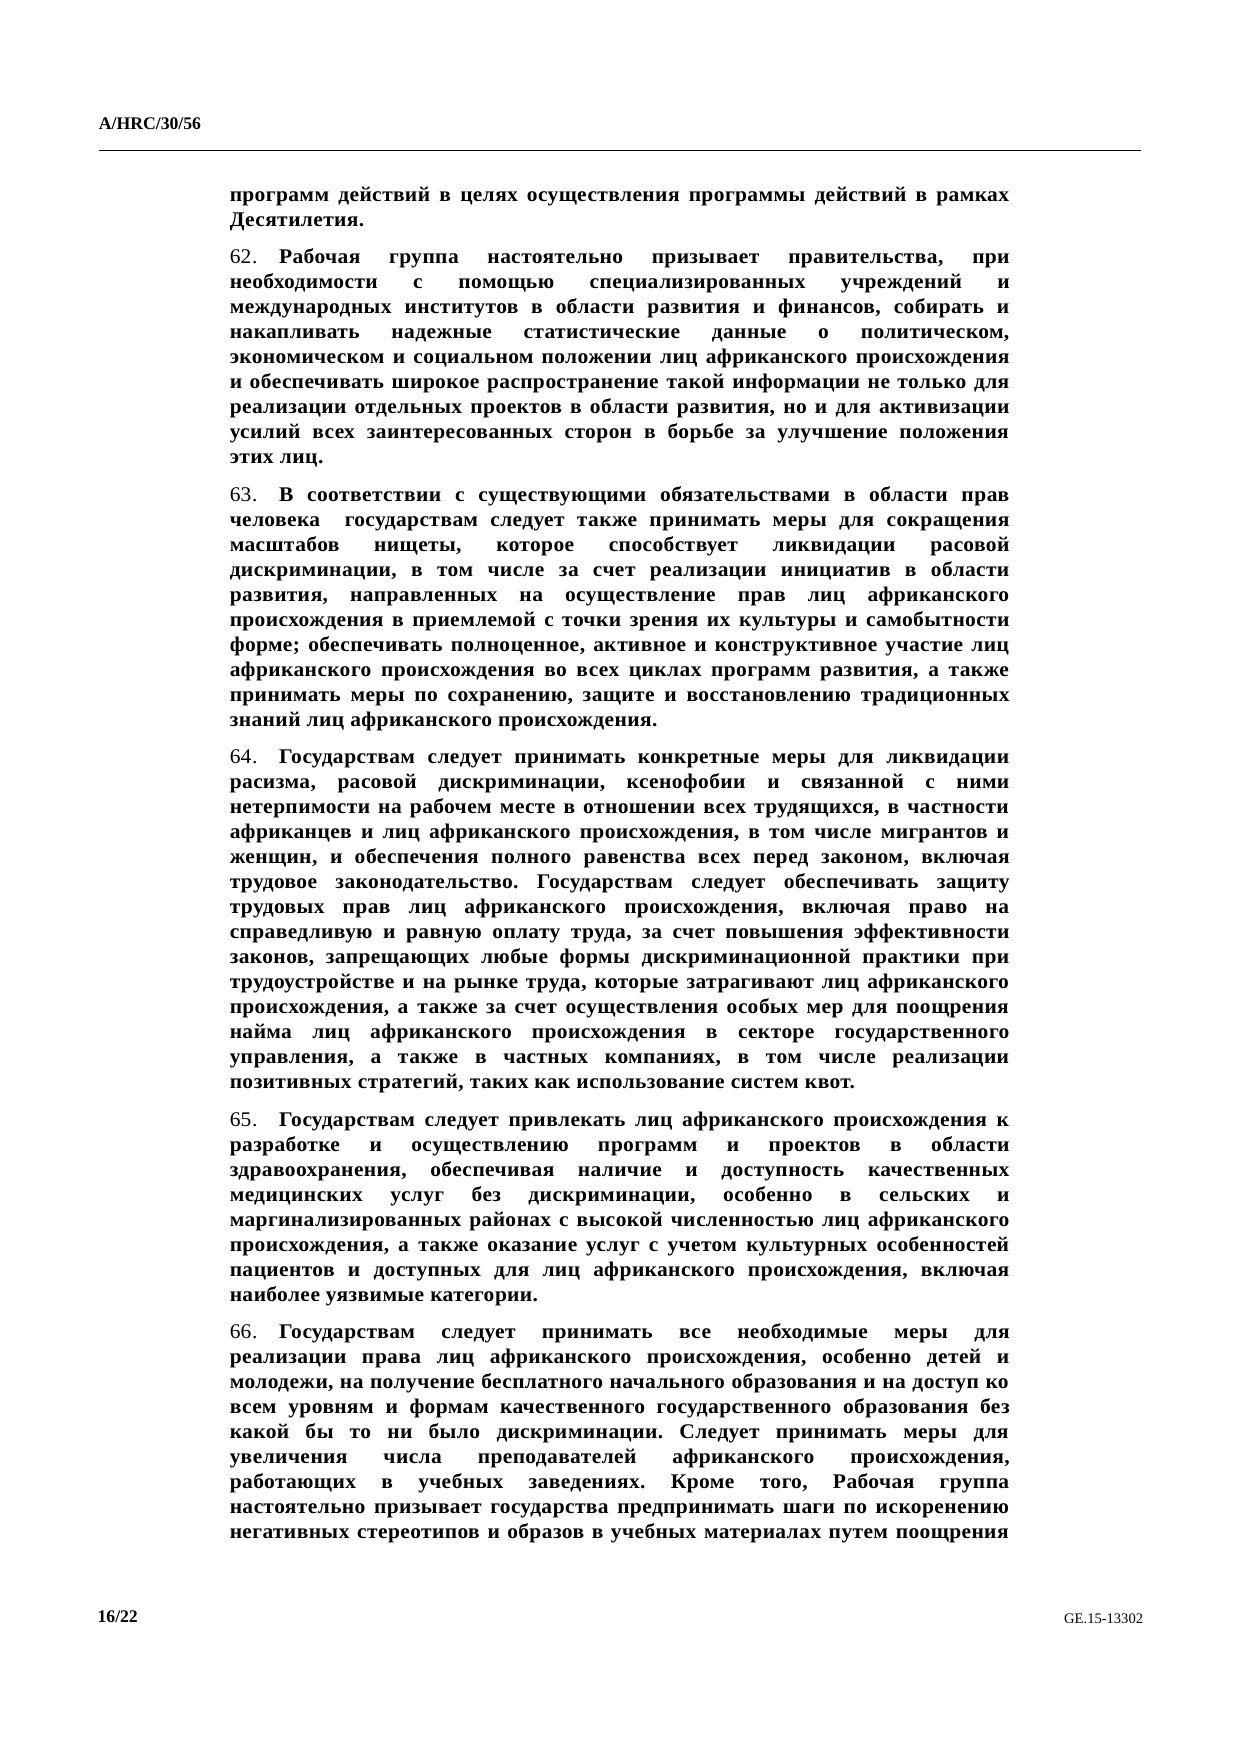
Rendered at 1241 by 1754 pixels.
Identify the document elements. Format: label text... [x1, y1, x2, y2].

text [229, 181, 1011, 231]
text 63. В соответствии с существующими обязательствами в области прав человека государствам следует также принимать меры для сокращения масштабов нищеты, которое способствует ликвидации расовой дискриминации, в том числе за счет реализации инициатив в области развития, направленных на осуществление прав лиц африканского происхождения в приемлемой с точки зрения их культуры и самобытности форме; обеспечивать полноценное, активное и конструктивное участие лиц африканского происхождения во всех циклах программ развития, а также принимать меры по сохранению, защите и восстановлению традиционных знаний лиц африканского происхождения. [229, 481, 1011, 731]
text 65. Государствам следует привлекать лиц африканского происхождения к разработке и осуществлению программ и проектов в области здравоохранения, обеспечивая наличие и доступность качественных медицинских услуг без дискриминации, особенно в сельских и маргинализированных районах с высокой численностью лиц африканского происхождения, а также оказание услуг с учетом культурных особенностей пациентов и доступных для лиц африканского происхождения, включая наиболее уязвимые категории. [229, 1106, 1011, 1306]
text 62. Рабочая группа настоятельно призывает правительства, при необходимости с помощью специализированных учреждений и международных институтов в области развития и финансов, собирать и накапливать надежные статистические данные о политическом, экономическом и социальном положении лиц африканского происхождения и обеспечивать широкое распространение такой информации не только для реализации отдельных проектов в области развития, но и для активизации усилий всех заинтересованных сторон в борьбе за улучшение положения этих лиц. [229, 244, 1011, 469]
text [229, 1319, 1011, 1544]
text 64. Государствам следует принимать конкретные меры для ликвидации расизма, расовой дискриминации, ксенофобии и связанной с ними нетерпимости на рабочем месте в отношении всех трудящихся, в частности африканцев и лиц африканского происхождения, в том числе мигрантов и женщин, и обеспечения полного равенства всех перед законом, включая трудовое законодательство. Государствам следует обеспечивать защиту трудовых прав лиц африканского происхождения, включая право на справедливую и равную оплату труда, за счет повышения эффективности законов, запрещающих любые формы дискриминационной практики при трудоустройстве и на рынке труда, которые затрагивают лиц африканского происхождения, а также за счет осуществления особых мер для поощрения найма лиц африканского происхождения в секторе государственного управления, а также в частных компаниях, в том числе реализации позитивных стратегий, таких как использование систем квот. [229, 744, 1011, 1094]
